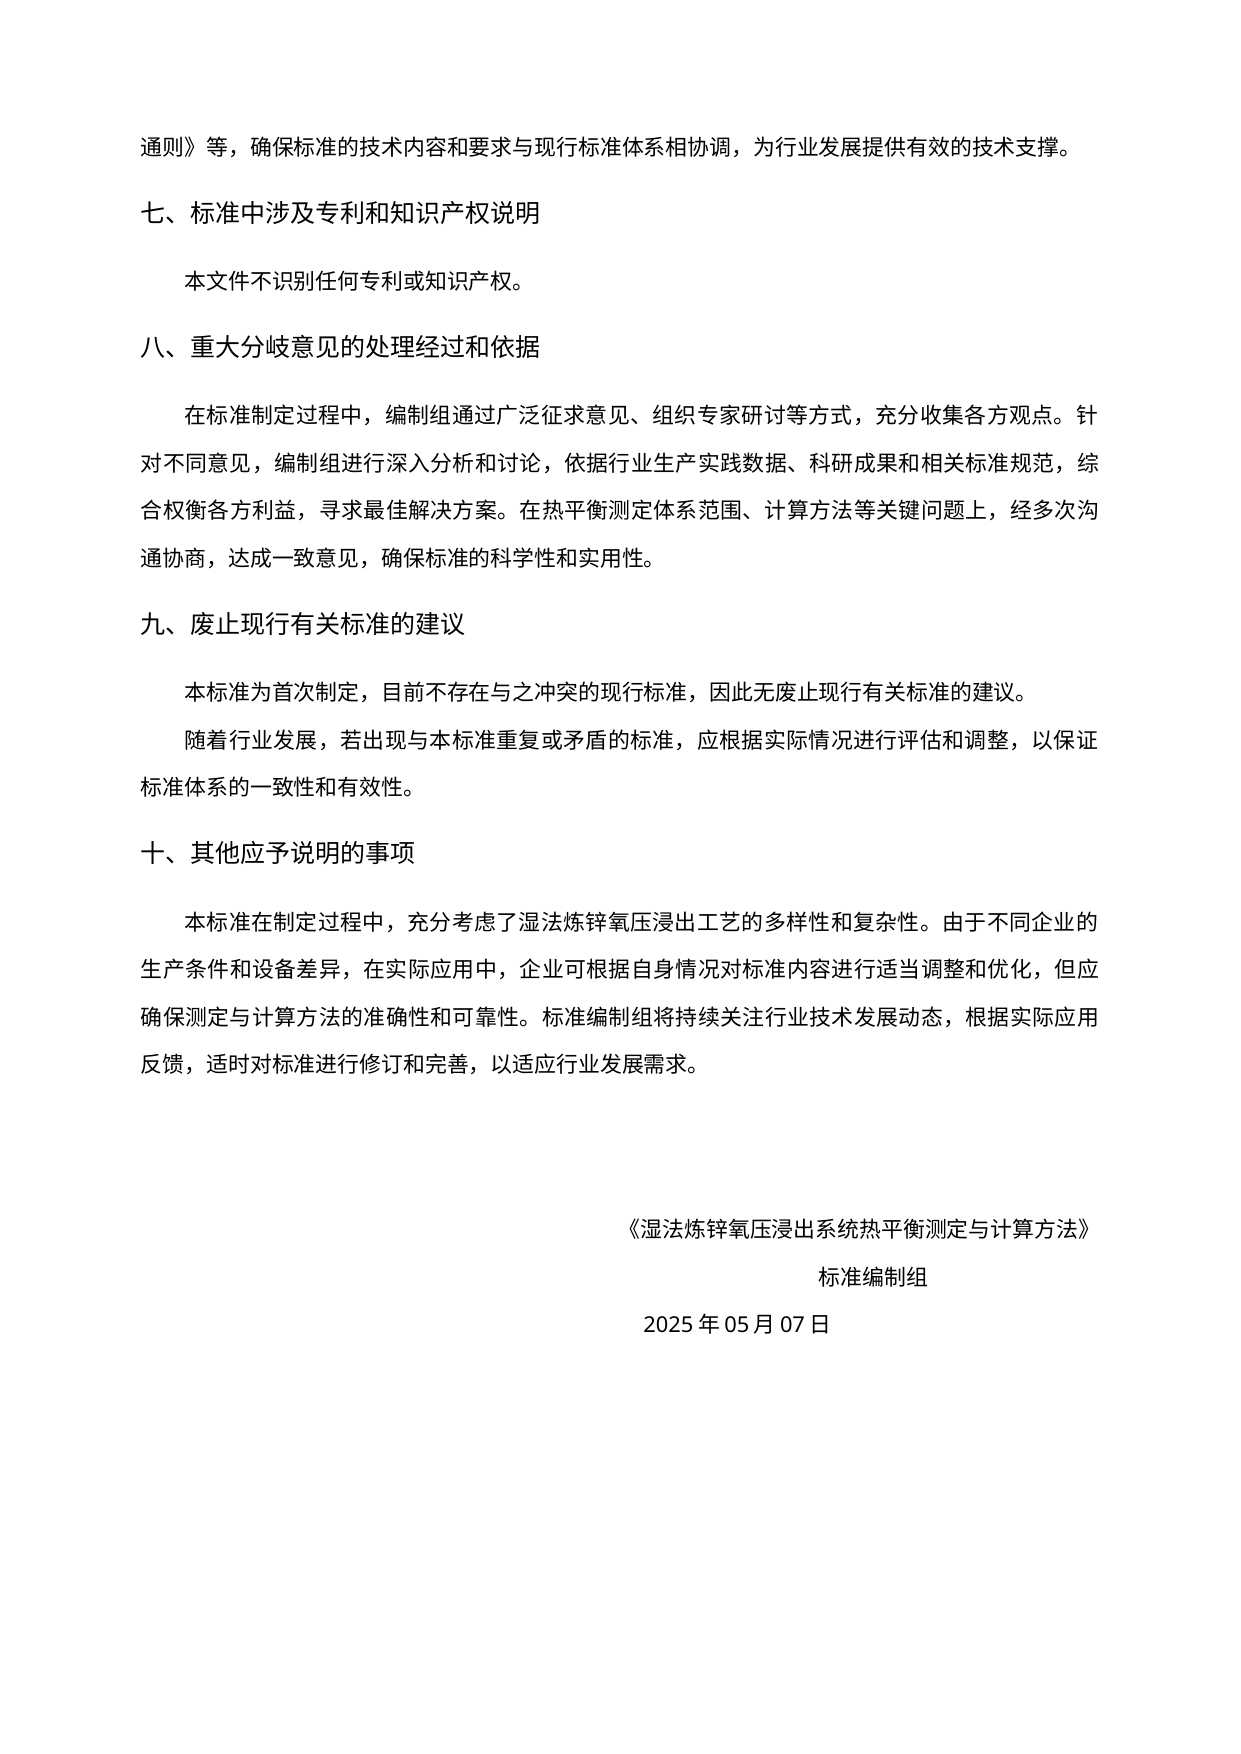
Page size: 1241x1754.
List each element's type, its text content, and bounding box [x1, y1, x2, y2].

text 2025年05月07日 [141, 1307, 1000, 1339]
text 本标准为首次制定，目前不存在与之冲突的现行标准，因此无废止现行有关标准的建议。 [141, 675, 1100, 707]
list 废止现行有关标准的建议 [141, 604, 1100, 641]
text 标准编制组 [141, 1260, 1100, 1292]
list 标准中涉及专利和知识产权说明 [141, 193, 1100, 229]
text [141, 129, 1100, 161]
text 《湿法炼锌氧压浸出系统热平衡测定与计算方法》 [141, 1212, 1100, 1244]
text 随着行业发展，若出现与本标准重复或矛盾的标准，应根据实际情况进行评估和调整，以保证标准体系的一致性和有效性。 [141, 723, 1100, 802]
text 本文件不识别任何专利或知识产权。 [141, 264, 1100, 296]
list 重大分岐意见的处理经过和依据 [141, 328, 1100, 364]
text 在标准制定过程中，编制组通过广泛征求意见、组织专家研讨等方式，充分收集各方观点。针对不同意见，编制组进行深入分析和讨论，依据行业生产实践数据、科研成果和相关标准规范，综合权衡各方利益，寻求最佳解决方案。在热平衡测定体系范围、计算方法等关键问题上，经多次沟通协商，达成一致意见，确保标准的科学性和实用性。 [141, 398, 1100, 572]
text 本标准在制定过程中，充分考虑了湿法炼锌氧压浸出工艺的多样性和复杂性。由于不同企业的生产条件和设备差异，在实际应用中，企业可根据自身情况对标准内容进行适当调整和优化，但应确保测定与计算方法的准确性和可靠性。标准编制组将持续关注行业技术发展动态，根据实际应用反馈，适时对标准进行修订和完善，以适应行业发展需求。 [141, 904, 1100, 1079]
text 十、其他应予说明的事项 [141, 834, 1100, 870]
